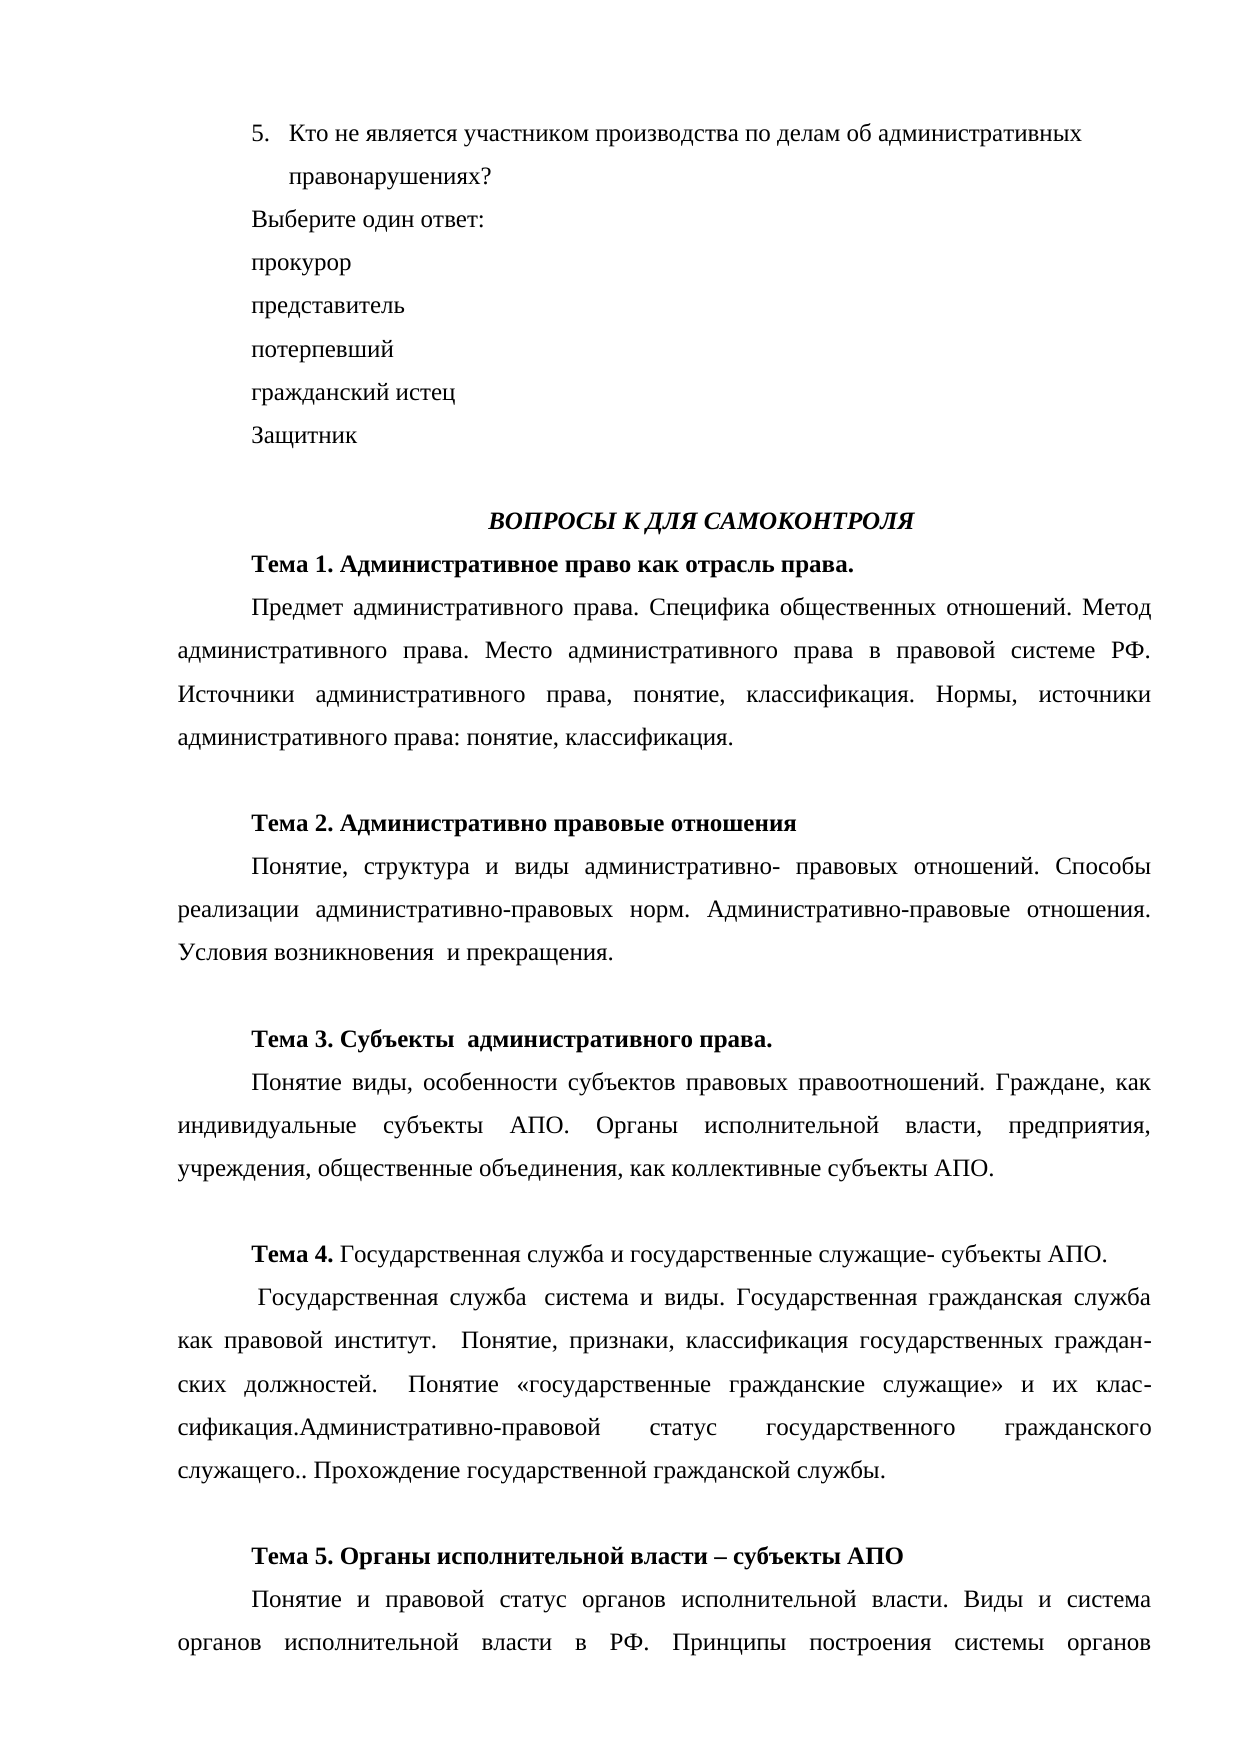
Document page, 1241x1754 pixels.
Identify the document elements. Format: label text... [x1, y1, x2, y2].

text Понятие виды, особенности субъектов правовых правоотношений. Граждане, как индивидуальные субъекты АПО. Органы исполнительной власти, предприятия, учреждения, общественные объединения, как коллективные субъекты АПО. [177, 1067, 1152, 1182]
text Тема 3. Субъекты административного права. [177, 1024, 1152, 1052]
text гражданский истец [177, 377, 1152, 406]
text Выберите один ответ: [177, 204, 1152, 233]
text Тема 5. Органы исполнительной власти – субъекты АПО [177, 1541, 1152, 1570]
text Государственная служба система и виды. Государственная гражданская служба как правовой институт. Понятие, признаки, классификация государственных гражданских должностей. Понятие «государственные гражданские служащие» и их классификация.Административно-правовой статус государственного гражданского служащего.. Прохождение государственной гражданской службы. [177, 1282, 1152, 1484]
text Тема 2. Административно правовые отношения [177, 808, 1152, 837]
text Защитник [177, 420, 1152, 449]
text Тема 1. Административное право как отрасль права. [177, 549, 1152, 578]
list Кто не является участником производства по делам об административных правонарушениях? [251, 118, 1152, 190]
text Предмет административного права. Специфика общественных отношений. Метод административного права. Место административного права в правовой системе РФ. Источники административного права, понятие, классификация. Нормы, источники административного права: понятие, классификация. [177, 592, 1152, 751]
text представитель [177, 291, 1152, 319]
text прокурор [177, 247, 1152, 276]
subtitle ВОПРОСЫ К ДЛЯ САМОКОНТРОЛЯ [177, 506, 1152, 535]
text Понятие, структура и виды административно- правовых отношений. Способы реализации административно-правовых норм. Административно-правовые отношения. Условия возникновения и прекращения. [177, 851, 1152, 966]
text Тема 4. Государственная служба и государственные служащие- субъекты АПО. [177, 1239, 1152, 1268]
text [177, 1584, 1152, 1656]
text потерпевший [177, 334, 1152, 362]
